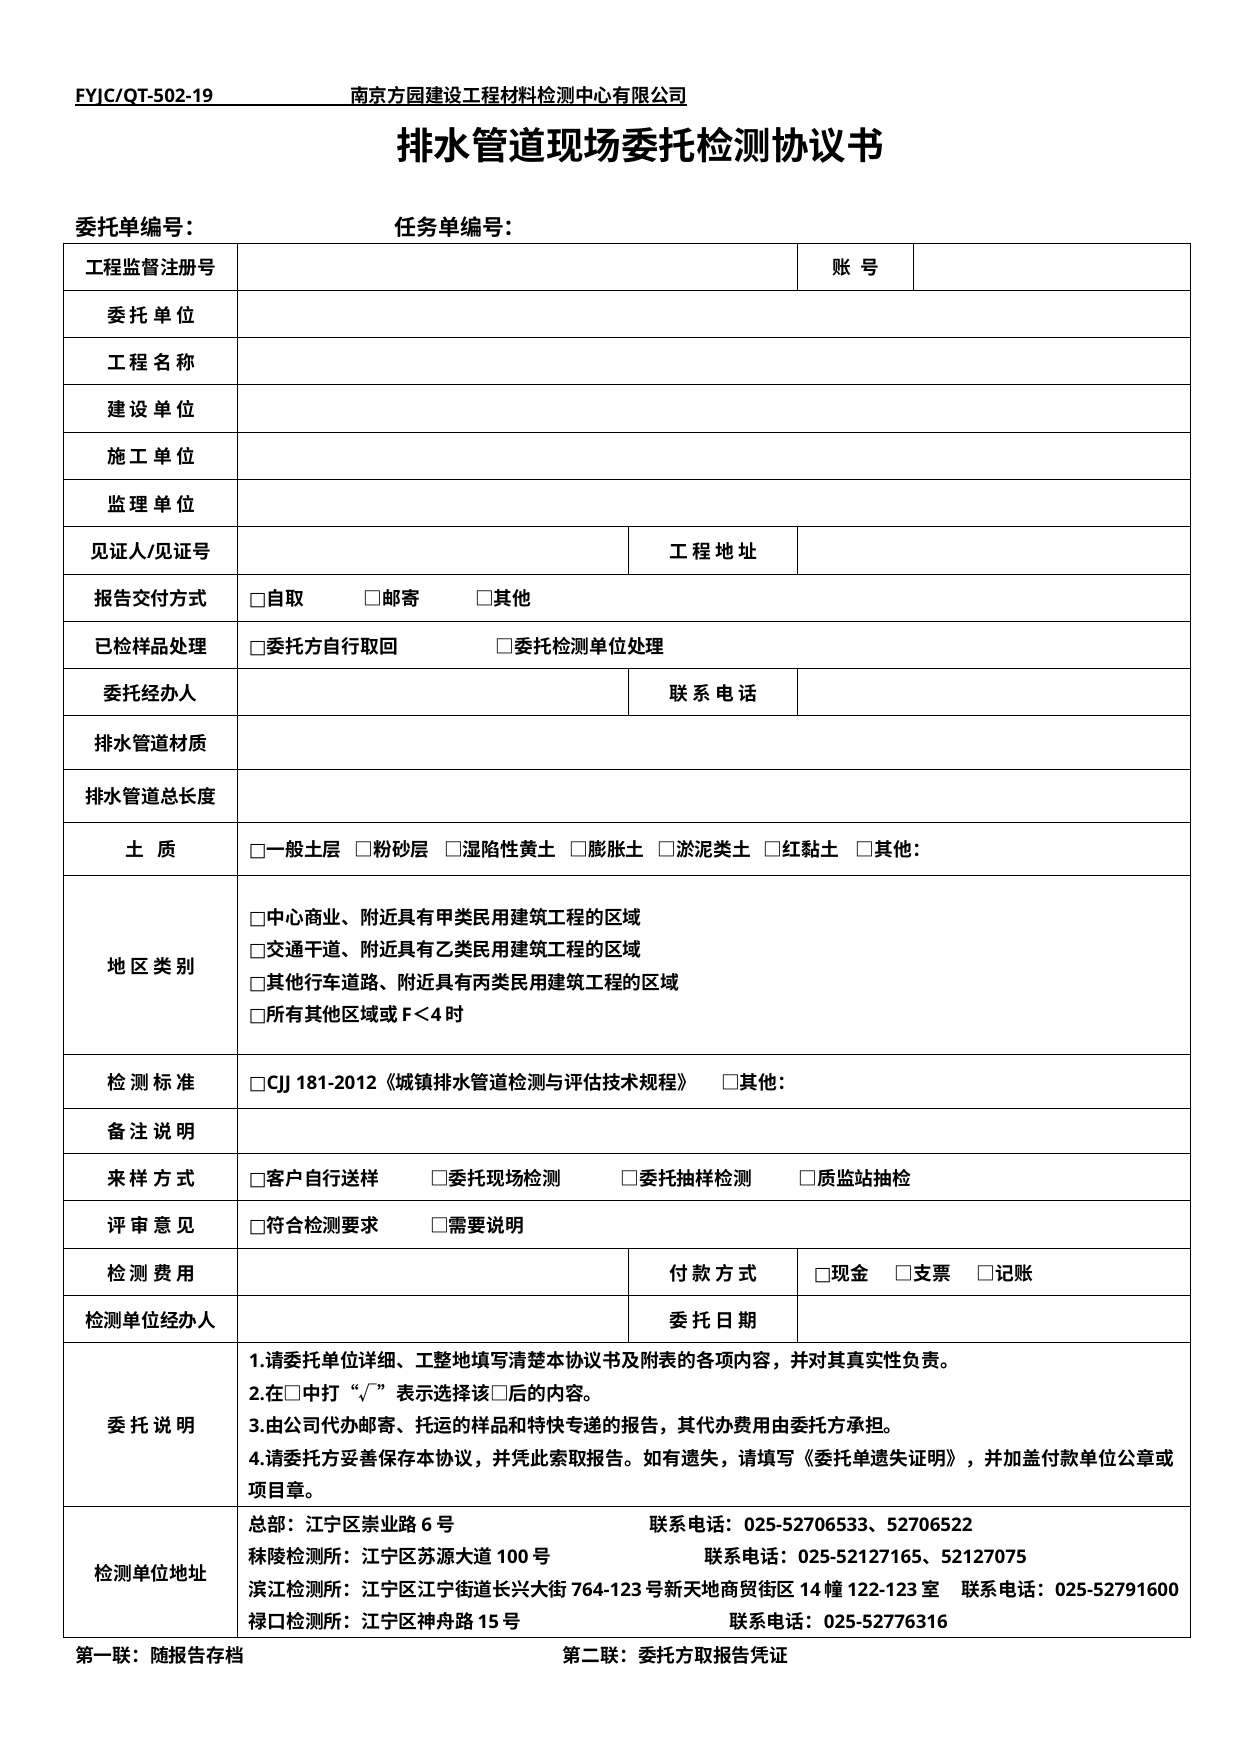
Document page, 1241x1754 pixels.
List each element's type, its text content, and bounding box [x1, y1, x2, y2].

table_cell 委托经办人 [64, 669, 237, 715]
table_cell [798, 1296, 1190, 1342]
table_cell 检测单位地址 [64, 1507, 237, 1637]
table_cell 土 质 [64, 823, 237, 875]
table_cell 备 注 说 明 [64, 1109, 237, 1153]
table_cell [914, 244, 1190, 290]
table_cell □CJJ 181-2012《城镇排水管道检测与评估技术规程》 □其他： [238, 1055, 1190, 1107]
table_cell [238, 1296, 628, 1342]
table_cell [238, 716, 1190, 768]
table_cell [798, 527, 1190, 573]
table_cell 工 程 地 址 [629, 527, 797, 573]
table_cell □中心商业、附近具有甲类民用建筑工程的区域 □交通干道、附近具有乙类民用建筑工程的区域 □其他行车道路、附近具有丙类民用建筑工程的区域 □所有其他区域或F＜4时 [238, 876, 1190, 1054]
table_cell [238, 1109, 1190, 1153]
table_cell 见证人/见证号 [64, 527, 237, 573]
table_cell 委 托 说 明 [64, 1343, 237, 1506]
table_cell [238, 433, 1190, 479]
table_cell 账 号 [798, 244, 913, 290]
table_cell 第一联：随报告存档 第二联：委托方取报告凭证 [64, 1638, 1190, 1684]
table_cell [798, 669, 1190, 715]
table_cell 请委托单位详细、工整地填写清楚本协议书及附表的各项内容，并对其真实性负责。 在□中打“√”表示选择该□后的内容。 由公司代办邮寄、托运的样品和特快专递的报告，其代办费用由委托方承担。 请委托方妥善保存本协议，并凭此索取报告。如有遗失，请填写《委托单遗失证明》，并加盖付款单位公章或项目章。 [238, 1343, 1190, 1506]
table_cell 报告交付方式 [64, 575, 237, 621]
table_cell 建 设 单 位 [64, 385, 237, 432]
table_cell [238, 1249, 628, 1295]
table_cell [238, 480, 1190, 526]
table_cell □自取 □邮寄 □其他 [238, 575, 1190, 621]
table_cell 检 测 费 用 [64, 1249, 237, 1295]
table_cell 评 审 意 见 [64, 1201, 237, 1248]
table_cell [238, 385, 1190, 432]
table_cell 委 托 单 位 [64, 291, 237, 337]
table_cell □委托方自行取回 □委托检测单位处理 [238, 622, 1190, 668]
table_cell 委托单编号： 任务单编号： [64, 208, 1215, 242]
table_cell 监 理 单 位 [64, 480, 237, 526]
table_cell 工 程 名 称 [64, 338, 237, 384]
table_cell 施 工 单 位 [64, 433, 237, 479]
table_cell □符合检测要求 □需要说明 [238, 1201, 1190, 1248]
table_cell □客户自行送样 □委托现场检测 □委托抽样检测 □质监站抽检 [238, 1154, 1190, 1200]
table_cell 来 样 方 式 [64, 1154, 237, 1200]
table_cell 已检样品处理 [64, 622, 237, 668]
table_cell [238, 669, 628, 715]
table_cell 检测单位经办人 [64, 1296, 237, 1342]
table_cell [238, 291, 1190, 337]
table_cell 总部：江宁区崇业路6号 联系电话：025-52706533、52706522 秣陵检测所：江宁区苏源大道100号 联系电话：025-52127165、52127075 滨江检测所：江宁区江宁街道长兴大街764-123号新天地商贸街区14幢122-123室 联系电话：025-52791600 禄口检测所：江宁区神舟路15号 联系电话：025-52776316 [238, 1507, 1190, 1637]
table_cell 地 区 类 别 [64, 876, 237, 1054]
table_cell 工程监督注册号 [64, 244, 237, 290]
table_cell □一般土层 □粉砂层 □湿陷性黄土 □膨胀土 □淤泥类土 □红黏土 □其他： [238, 823, 1190, 875]
table_cell [238, 527, 628, 573]
table_header FYJC/QT-502-19 南京方园建设工程材料检测中心有限公司 排水管道现场委托检测协议书 [64, 78, 1215, 208]
table_cell 付 款 方 式 [629, 1249, 797, 1295]
table_cell 排水管道总长度 [64, 770, 237, 822]
table_cell 联 系 电 话 [629, 669, 797, 715]
table_cell [238, 244, 797, 290]
table_cell [238, 770, 1190, 822]
table_cell 检 测 标 准 [64, 1055, 237, 1107]
table_cell 排水管道材质 [64, 716, 237, 768]
table_cell □现金 □支票 □记账 [798, 1249, 1190, 1295]
table_cell 委 托 日 期 [629, 1296, 797, 1342]
table_cell [238, 338, 1190, 384]
